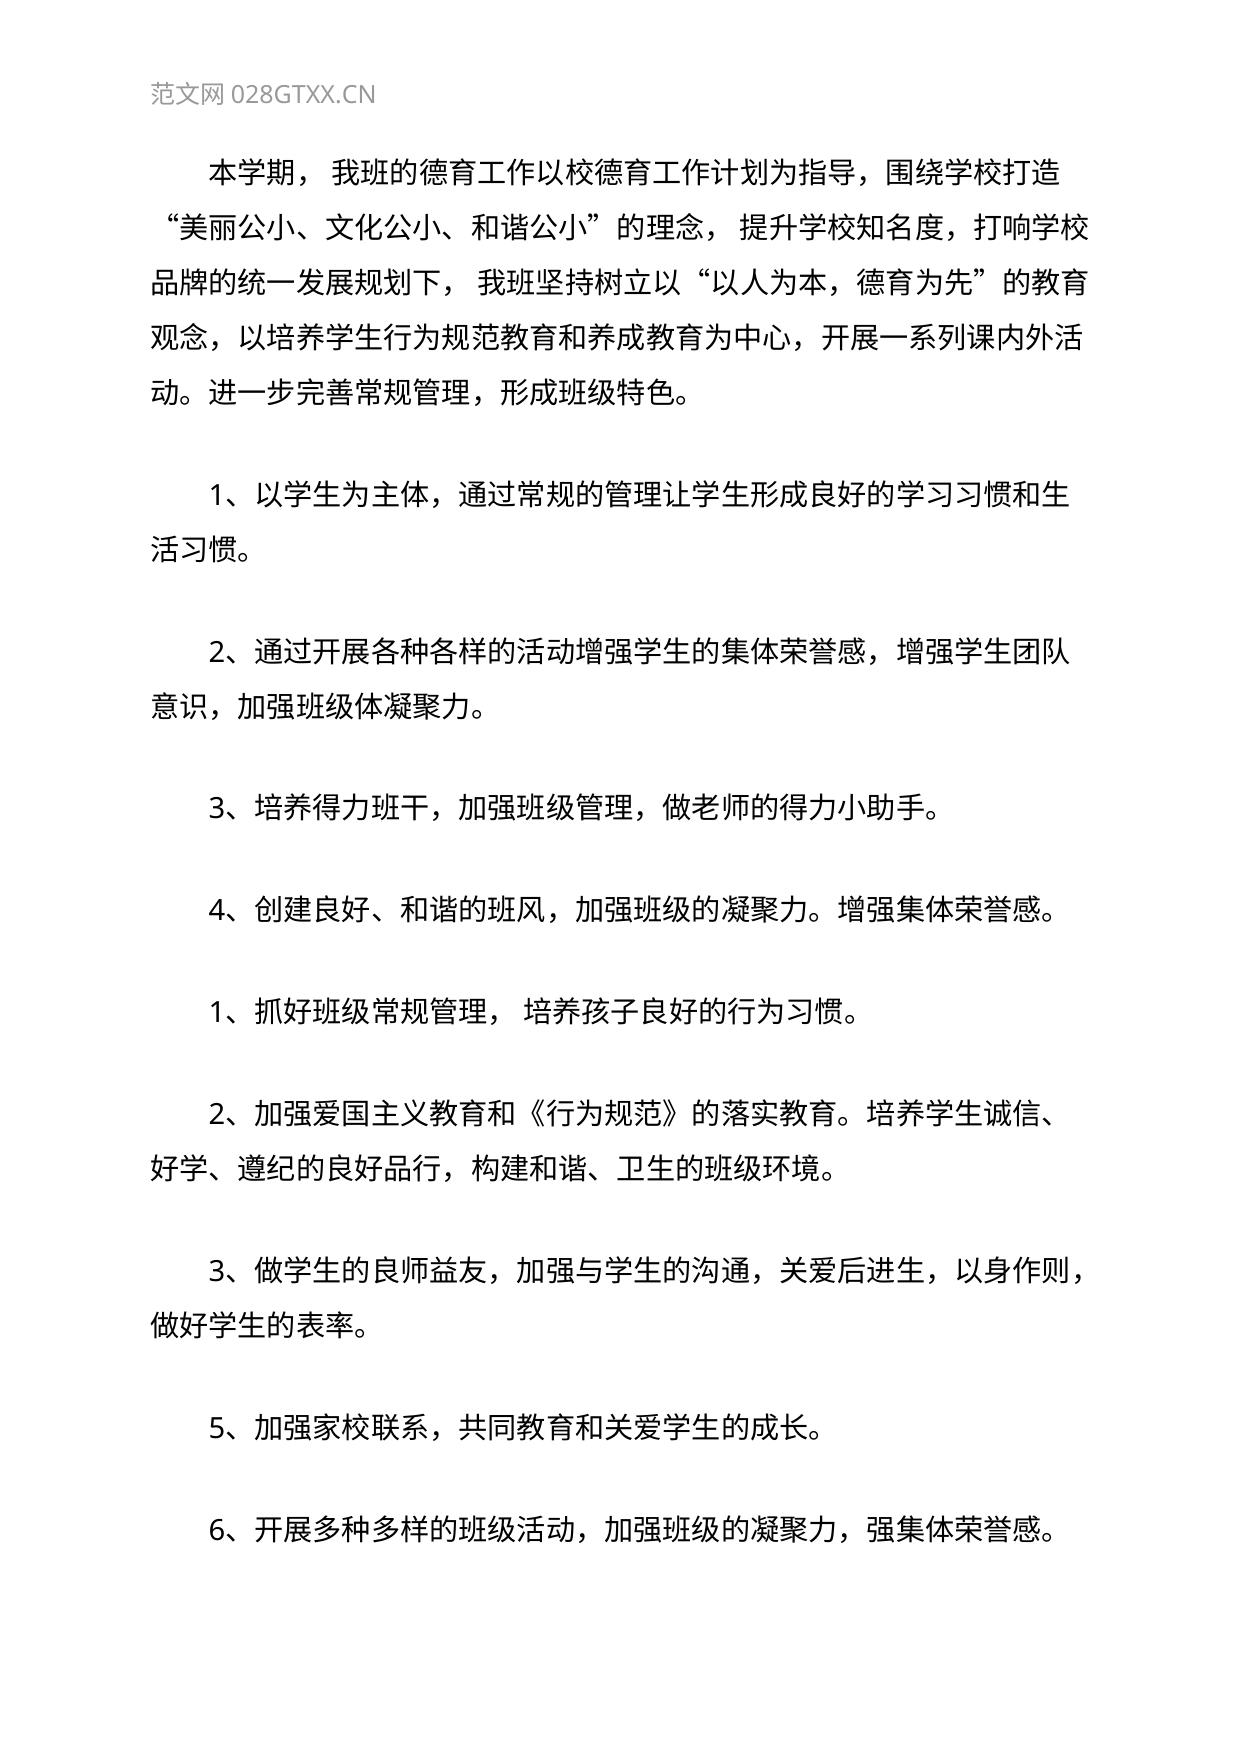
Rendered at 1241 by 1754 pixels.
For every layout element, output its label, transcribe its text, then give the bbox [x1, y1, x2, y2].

text 4、创建良好、和谐的班风，加强班级的凝聚力。增强集体荣誉感。 [150, 887, 1090, 929]
text 2、加强爱国主义教育和《行为规范》的落实教育。培养学生诚信、好学、遵纪的良好品行，构建和谐、卫生的班级环境。 [150, 1091, 1090, 1188]
text 3、培养得力班干，加强班级管理，做老师的得力小助手。 [150, 785, 1090, 827]
text 本学期， 我班的德育工作以校德育工作计划为指导，围绕学校打造“美丽公小、文化公小、和谐公小”的理念， 提升学校知名度，打响学校品牌的统一发展规划下， 我班坚持树立以“以人为本，德育为先”的教育观念，以培养学生行为规范教育和养成教育为中心，开展一系列课内外活动。进一步完善常规管理，形成班级特色。 [150, 150, 1090, 412]
text 3、做学生的良师益友，加强与学生的沟通，关爱后进生，以身作则，做好学生的表率。 [150, 1248, 1090, 1345]
text 5、加强家校联系，共同教育和关爱学生的成长。 [150, 1404, 1090, 1447]
text 2、通过开展各种各样的活动增强学生的集体荣誉感，增强学生团队意识，加强班级体凝聚力。 [150, 628, 1090, 725]
text 6、开展多种多样的班级活动，加强班级的凝聚力，强集体荣誉感。 [150, 1506, 1090, 1549]
text 1、抓好班级常规管理， 培养孩子良好的行为习惯。 [150, 989, 1090, 1031]
text 1、以学生为主体，通过常规的管理让学生形成良好的学习习惯和生活习惯。 [150, 471, 1090, 569]
